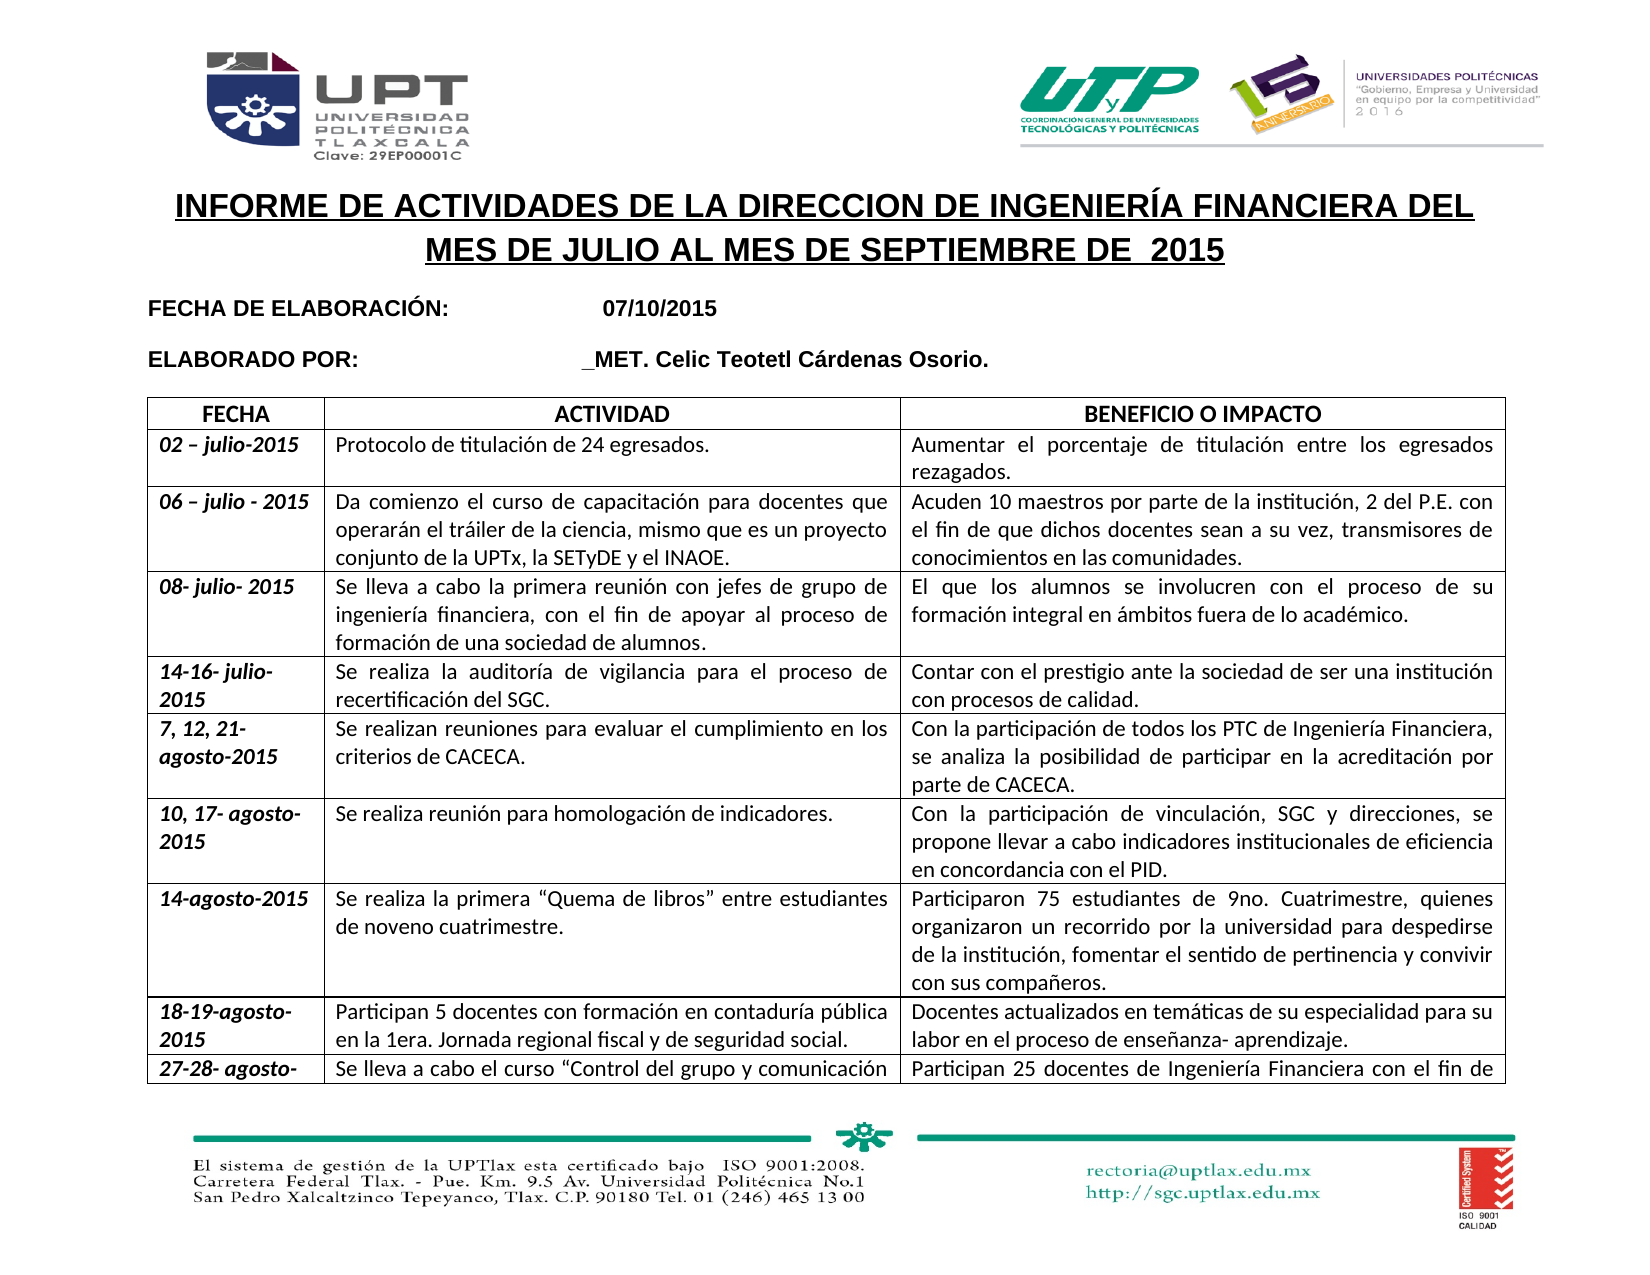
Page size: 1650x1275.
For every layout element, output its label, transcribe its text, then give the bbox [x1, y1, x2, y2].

text INFORME DE ACTIVIDADES DE LA DIRECCION DE INGENIERÍA FINANCIERA DEL MES DE JULIO AL MES DE SEPTIEMBRE DE 2015 [148, 186, 1502, 268]
table_cell Se lleva a cabo el curso “Control del grupo y comunicación asertiva para el aprendizaje significativo”. [325, 1055, 900, 1082]
table_cell 10, 17- agosto-2015 [148, 799, 324, 883]
table_cell Protocolo de titulación de 24 egresados. [325, 430, 900, 486]
table_cell Con la participación de todos los PTC de Ingeniería Financiera, se analiza la posibilidad de participar en la acreditación por parte de CACECA. [901, 714, 1505, 798]
table_header ACTIVIDAD [325, 398, 900, 429]
table_cell Con la participación de vinculación, SGC y direcciones, se propone llevar a cabo indicadores institucionales de eficiencia en concordancia con el PID. [901, 799, 1505, 883]
table_cell Participan 5 docentes con formación en contaduría pública en la 1era. Jornada regional fiscal y de seguridad social. [325, 998, 900, 1053]
table_cell Acuden 10 maestros por parte de la institución, 2 del P.E. con el fin de que dichos docentes sean a su vez, transmisores de conocimientos en las comunidades. [901, 487, 1505, 571]
table_cell 18-19-agosto-2015 [148, 998, 324, 1053]
table_cell El que los alumnos se involucren con el proceso de su formación integral en ámbitos fuera de lo académico. [901, 572, 1505, 656]
text ELABORADO POR: _MET. Celic Teotetl Cárdenas Osorio. [148, 346, 1502, 372]
table_cell Contar con el prestigio ante la sociedad de ser una institución con procesos de calidad. [901, 657, 1505, 713]
table_header BENEFICIO O IMPACTO [901, 398, 1505, 429]
table_cell 14-16- julio- 2015 [148, 657, 324, 713]
table_cell Se realiza reunión para homologación de indicadores. [325, 799, 900, 883]
table_cell Se realiza la auditoría de vigilancia para el proceso de recertificación del SGC. [325, 657, 900, 713]
table_cell Se realiza la primera “Quema de libros” entre estudiantes de noveno cuatrimestre. [325, 884, 900, 996]
table_cell 06 – julio - 2015 [148, 487, 324, 571]
picture [147, 38, 1625, 164]
picture [134, 1120, 1594, 1250]
table_cell 14-agosto-2015 [148, 884, 324, 996]
table_cell Se lleva a cabo la primera reunión con jefes de grupo de ingeniería financiera, con el fin de apoyar al proceso de formación de una sociedad de alumnos. [325, 572, 900, 656]
table_cell 02 – julio-2015 [148, 430, 324, 486]
table_cell 08- julio- 2015 [148, 572, 324, 656]
text FECHA DE ELABORACIÓN: 07/10/2015 [148, 295, 1502, 321]
table_cell Aumentar el porcentaje de titulación entre los egresados rezagados. [901, 430, 1505, 486]
table_cell 27-28- agosto-2015 [148, 1055, 324, 1082]
table_cell Da comienzo el curso de capacitación para docentes que operarán el tráiler de la ciencia, mismo que es un proyecto conjunto de la UPTx, la SETyDE y el INAOE. [325, 487, 900, 571]
table_cell Docentes actualizados en temáticas de su especialidad para su labor en el proceso de enseñanza- aprendizaje. [901, 998, 1505, 1053]
table_header FECHA [148, 398, 324, 429]
table_cell 7, 12, 21-agosto-2015 [148, 714, 324, 798]
table_cell Participaron 75 estudiantes de 9no. Cuatrimestre, quienes organizaron un recorrido por la universidad para despedirse de la institución, fomentar el sentido de pertinencia y convivir con sus compañeros. [901, 884, 1505, 996]
table_cell Participan 25 docentes de Ingeniería Financiera con el fin de que obtengan los elementos necesarios para el aprendizaje significativo en los alumnos. [901, 1055, 1505, 1082]
table_cell Se realizan reuniones para evaluar el cumplimiento en los criterios de CACECA. [325, 714, 900, 798]
